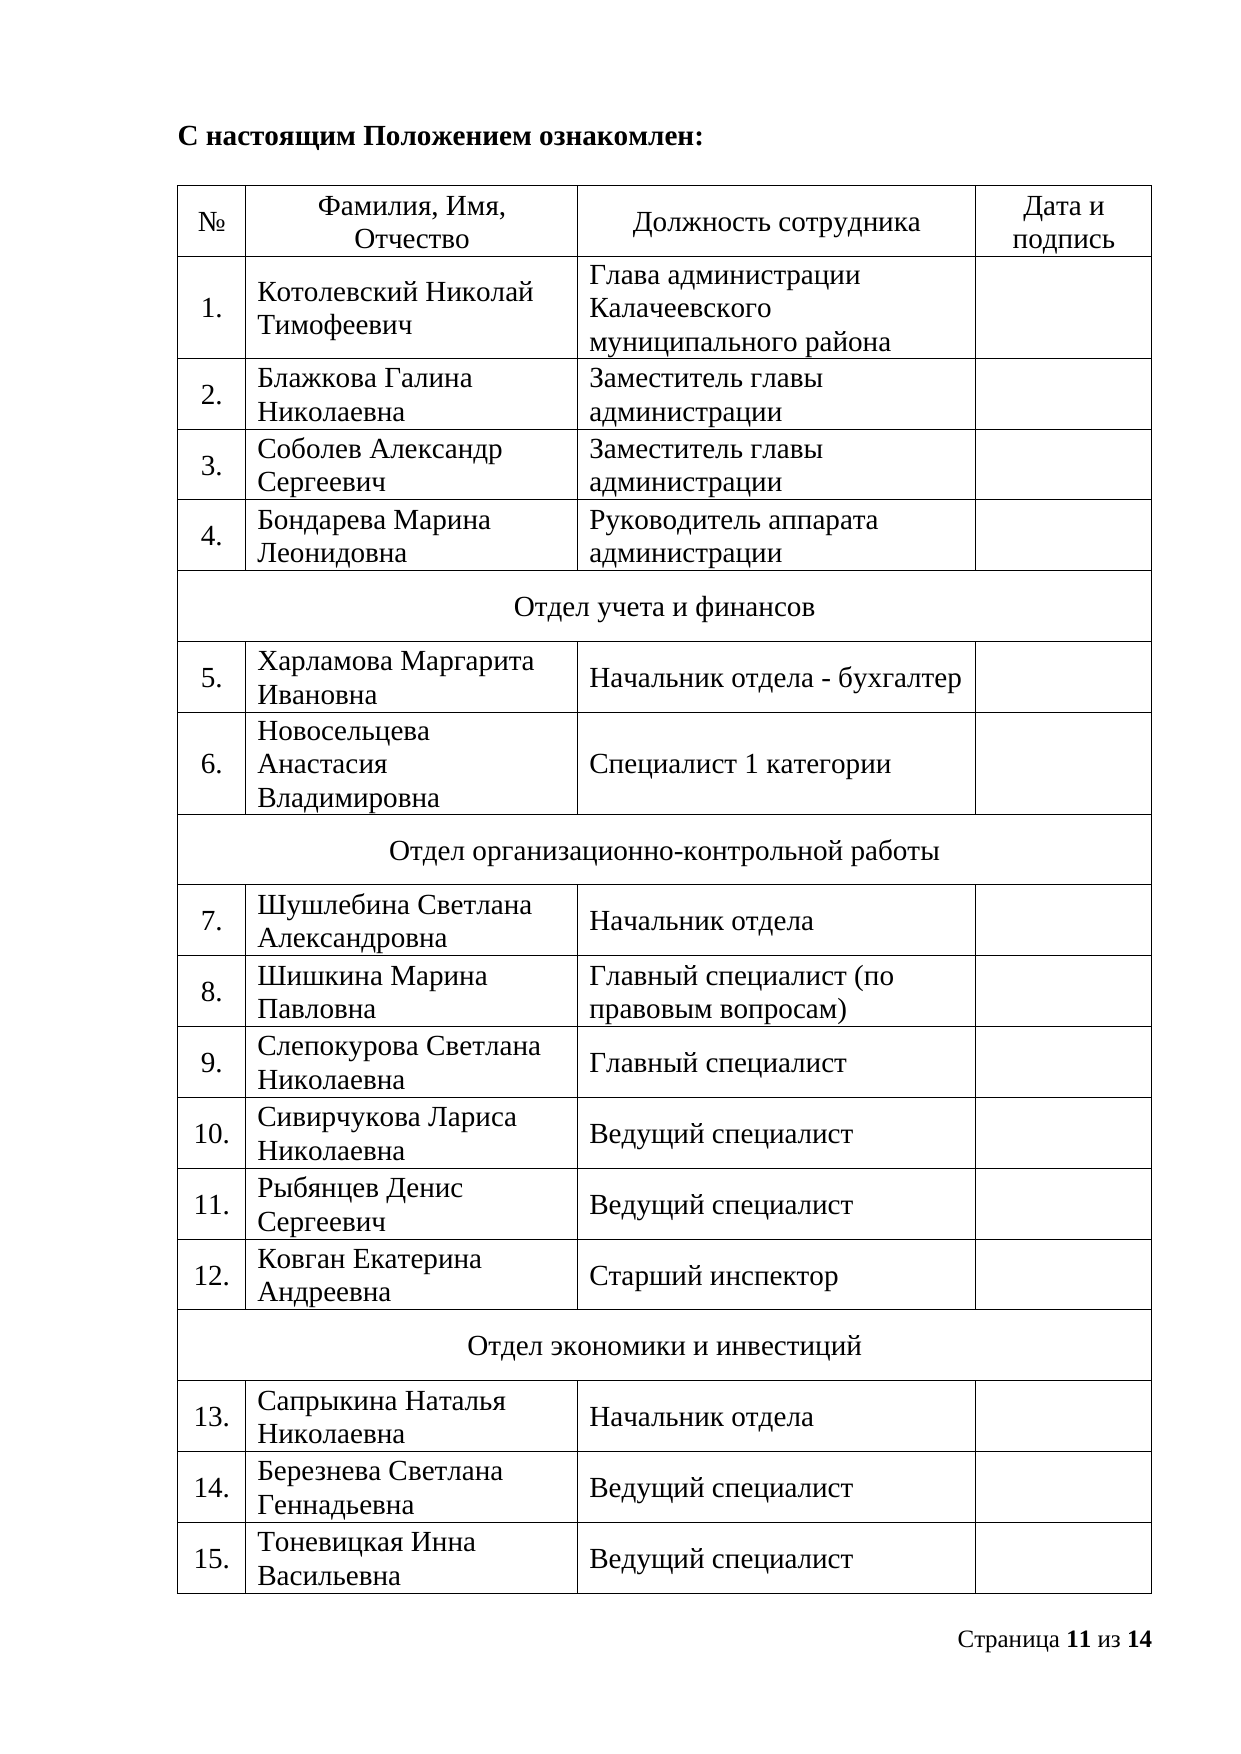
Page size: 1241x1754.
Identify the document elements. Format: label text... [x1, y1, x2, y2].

table_cell Соболев Александр Сергеевич [246, 430, 577, 499]
table_cell Ведущий специалист [578, 1098, 975, 1168]
table_cell Ковган Екатерина Андреевна [246, 1240, 577, 1309]
table_cell Глава администрации Калачеевского муниципального района [578, 257, 975, 358]
table_cell [976, 1027, 1151, 1097]
table_cell [976, 1169, 1151, 1238]
table_cell [976, 1098, 1151, 1168]
table_cell [178, 359, 245, 428]
table_cell [178, 1452, 245, 1522]
table_cell Шушлебина Светлана Александровна [246, 885, 577, 955]
table_header № [178, 186, 245, 256]
table_cell Заместитель главы администрации [578, 430, 975, 499]
table_cell Ведущий специалист [578, 1523, 975, 1593]
table_cell [976, 359, 1151, 428]
table_cell [178, 1381, 245, 1451]
table_cell [976, 257, 1151, 358]
table_cell [976, 1381, 1151, 1451]
table_cell Шишкина Марина Павловна [246, 956, 577, 1026]
table_cell Блажкова Галина Николаевна [246, 359, 577, 428]
table_cell [976, 642, 1151, 712]
table_cell Начальник отдела [578, 1381, 975, 1451]
table_cell Тоневицкая Инна Васильевна [246, 1523, 577, 1593]
table_header Дата и подпись [976, 186, 1151, 256]
table_cell Новосельцева Анастасия Владимировна [246, 713, 577, 813]
table_cell Котолевский Николай Тимофеевич [246, 257, 577, 358]
table_cell [976, 430, 1151, 499]
table_cell Главный специалист [578, 1027, 975, 1097]
table_cell [976, 956, 1151, 1026]
table_cell Начальник отдела [578, 885, 975, 955]
table_header Фамилия, Имя, Отчество [246, 186, 577, 256]
table_header Должность сотрудника [578, 186, 975, 256]
table_cell [976, 500, 1151, 570]
table_cell Ведущий специалист [578, 1452, 975, 1522]
table_cell Заместитель главы администрации [578, 359, 975, 428]
table_cell Сивирчукова Лариса Николаевна [246, 1098, 577, 1168]
table_cell [976, 1452, 1151, 1522]
table_cell Старший инспектор [578, 1240, 975, 1309]
table_cell [976, 713, 1151, 813]
table_cell [178, 1098, 245, 1168]
table_cell Руководитель аппарата администрации [578, 500, 975, 570]
table_cell Ведущий специалист [578, 1169, 975, 1238]
table_cell [178, 1523, 245, 1593]
table_cell Харламова Маргарита Ивановна [246, 642, 577, 712]
table_cell Начальник отдела - бухгалтер [578, 642, 975, 712]
table_cell [178, 1240, 245, 1309]
table_cell Слепокурова Светлана Николаевна [246, 1027, 577, 1097]
table_cell [178, 885, 245, 955]
table_cell Березнева Светлана Геннадьевна [246, 1452, 577, 1522]
table_cell Главный специалист (по правовым вопросам) [578, 956, 975, 1026]
table_cell Бондарева Марина Леонидовна [246, 500, 577, 570]
table_cell [976, 1523, 1151, 1593]
table_cell Специалист 1 категории [578, 713, 975, 813]
table_cell [178, 642, 245, 712]
table_cell [178, 1027, 245, 1097]
table_cell Сапрыкина Наталья Николаевна [246, 1381, 577, 1451]
table_cell [178, 956, 245, 1026]
table_cell [178, 713, 245, 813]
table_cell Рыбянцев Денис Сергеевич [246, 1169, 577, 1238]
table_cell [178, 1169, 245, 1238]
table_cell [178, 500, 245, 570]
table_cell [976, 1240, 1151, 1309]
subtitle С настоящим Положением ознакомлен: [177, 118, 1152, 152]
table_cell [976, 885, 1151, 955]
table_cell Отдел экономики и инвестиций [178, 1310, 1151, 1380]
table_cell Отдел организационно-контрольной работы [178, 815, 1151, 884]
table_cell Отдел учета и финансов [178, 571, 1151, 641]
table_cell [178, 430, 245, 499]
table_cell [178, 257, 245, 358]
